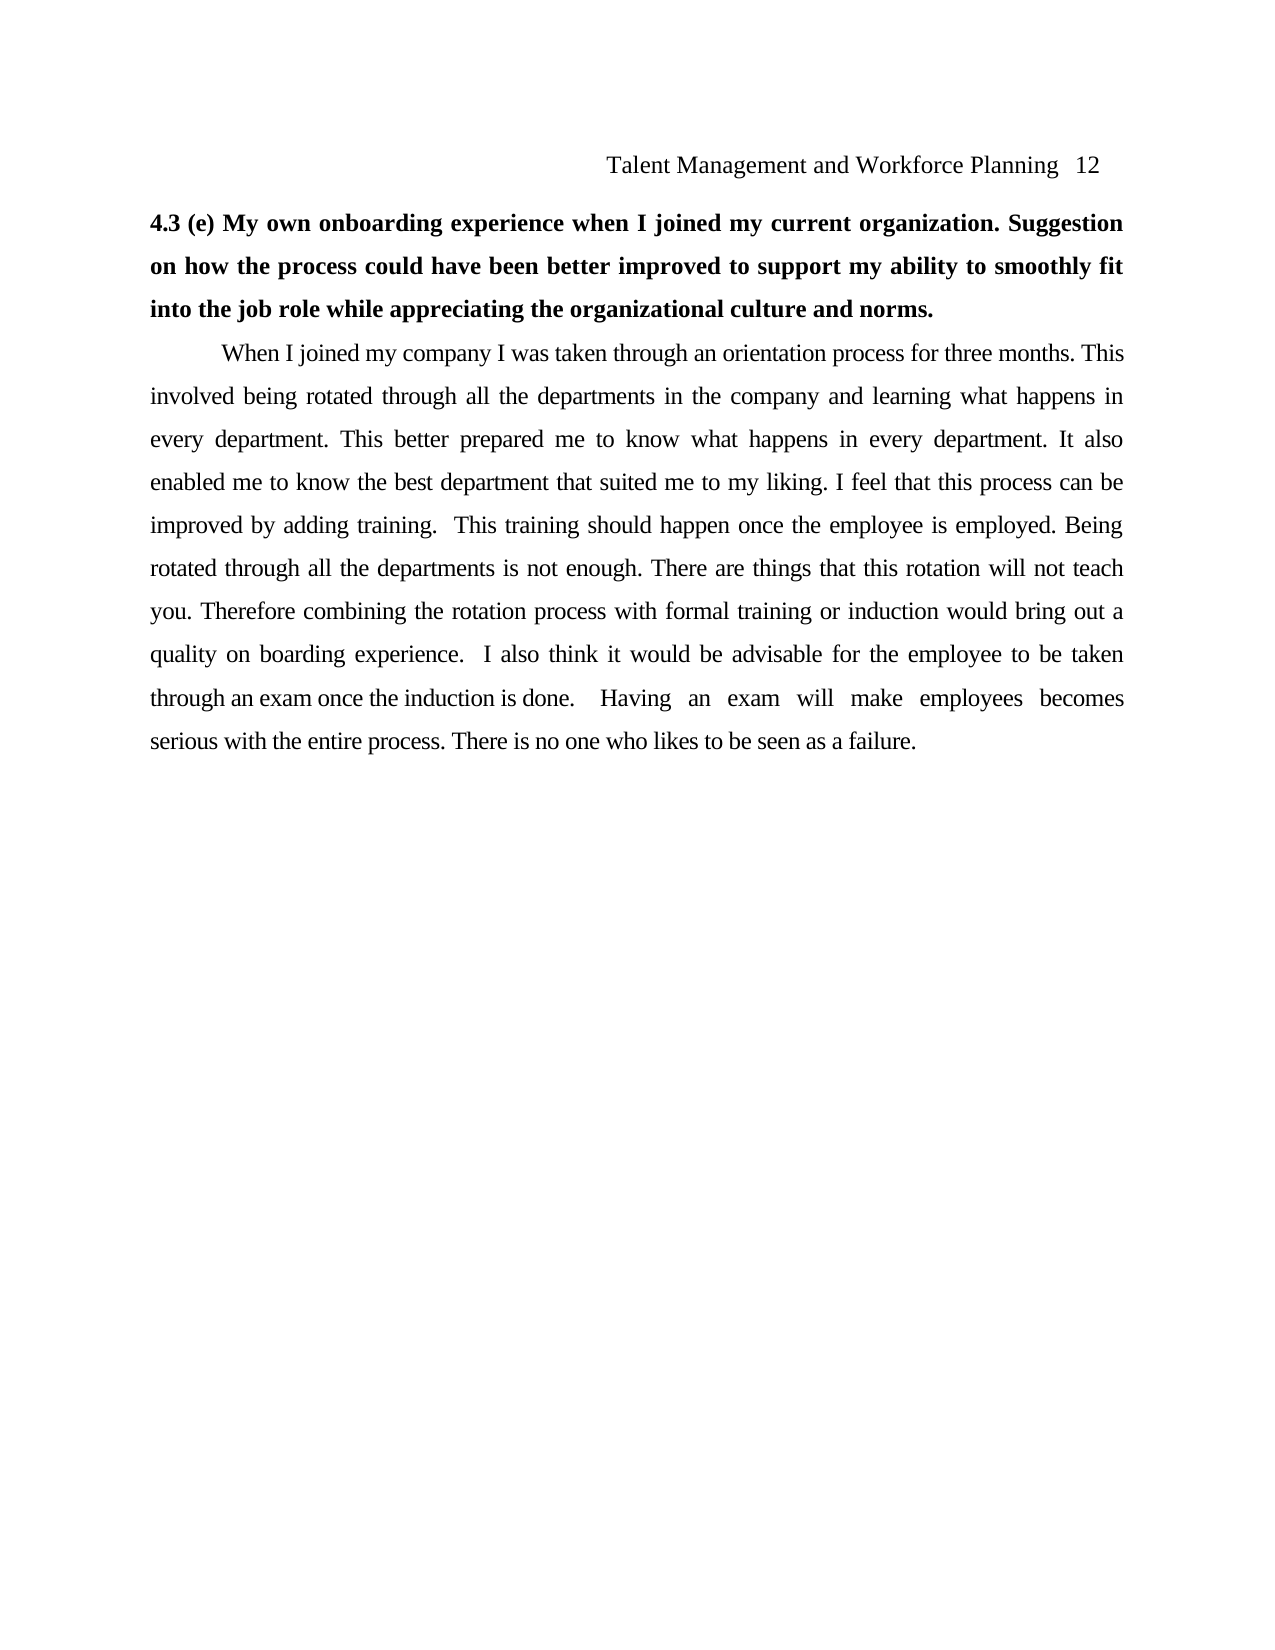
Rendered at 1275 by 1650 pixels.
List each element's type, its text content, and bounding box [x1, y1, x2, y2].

text 4.3 (e) My own onboarding experience when I joined my current organization. Suggestion on how the process could have been better improved to support my ability to smoothly fit into the job role while appreciating the organizational culture and norms. [150, 208, 1125, 323]
text When I joined my company I was taken through an orientation process for three months. This involved being rotated through all the departments in the company and learning what happens in every department. This better prepared me to know what happens in every department. It also enabled me to know the best department that suited me to my liking. I feel that this process can be improved by adding training. This training should happen once the employee is employed. Being rotated through all the departments is not enough. There are things that this rotation will not teach you. Therefore combining the rotation process with formal training or induction would bring out a quality on boarding experience. I also think it would be advisable for the employee to be taken through an exam once the induction is done. Having an exam will make employees becomes serious with the entire process. There is no one who likes to be seen as a failure. [150, 338, 1125, 754]
